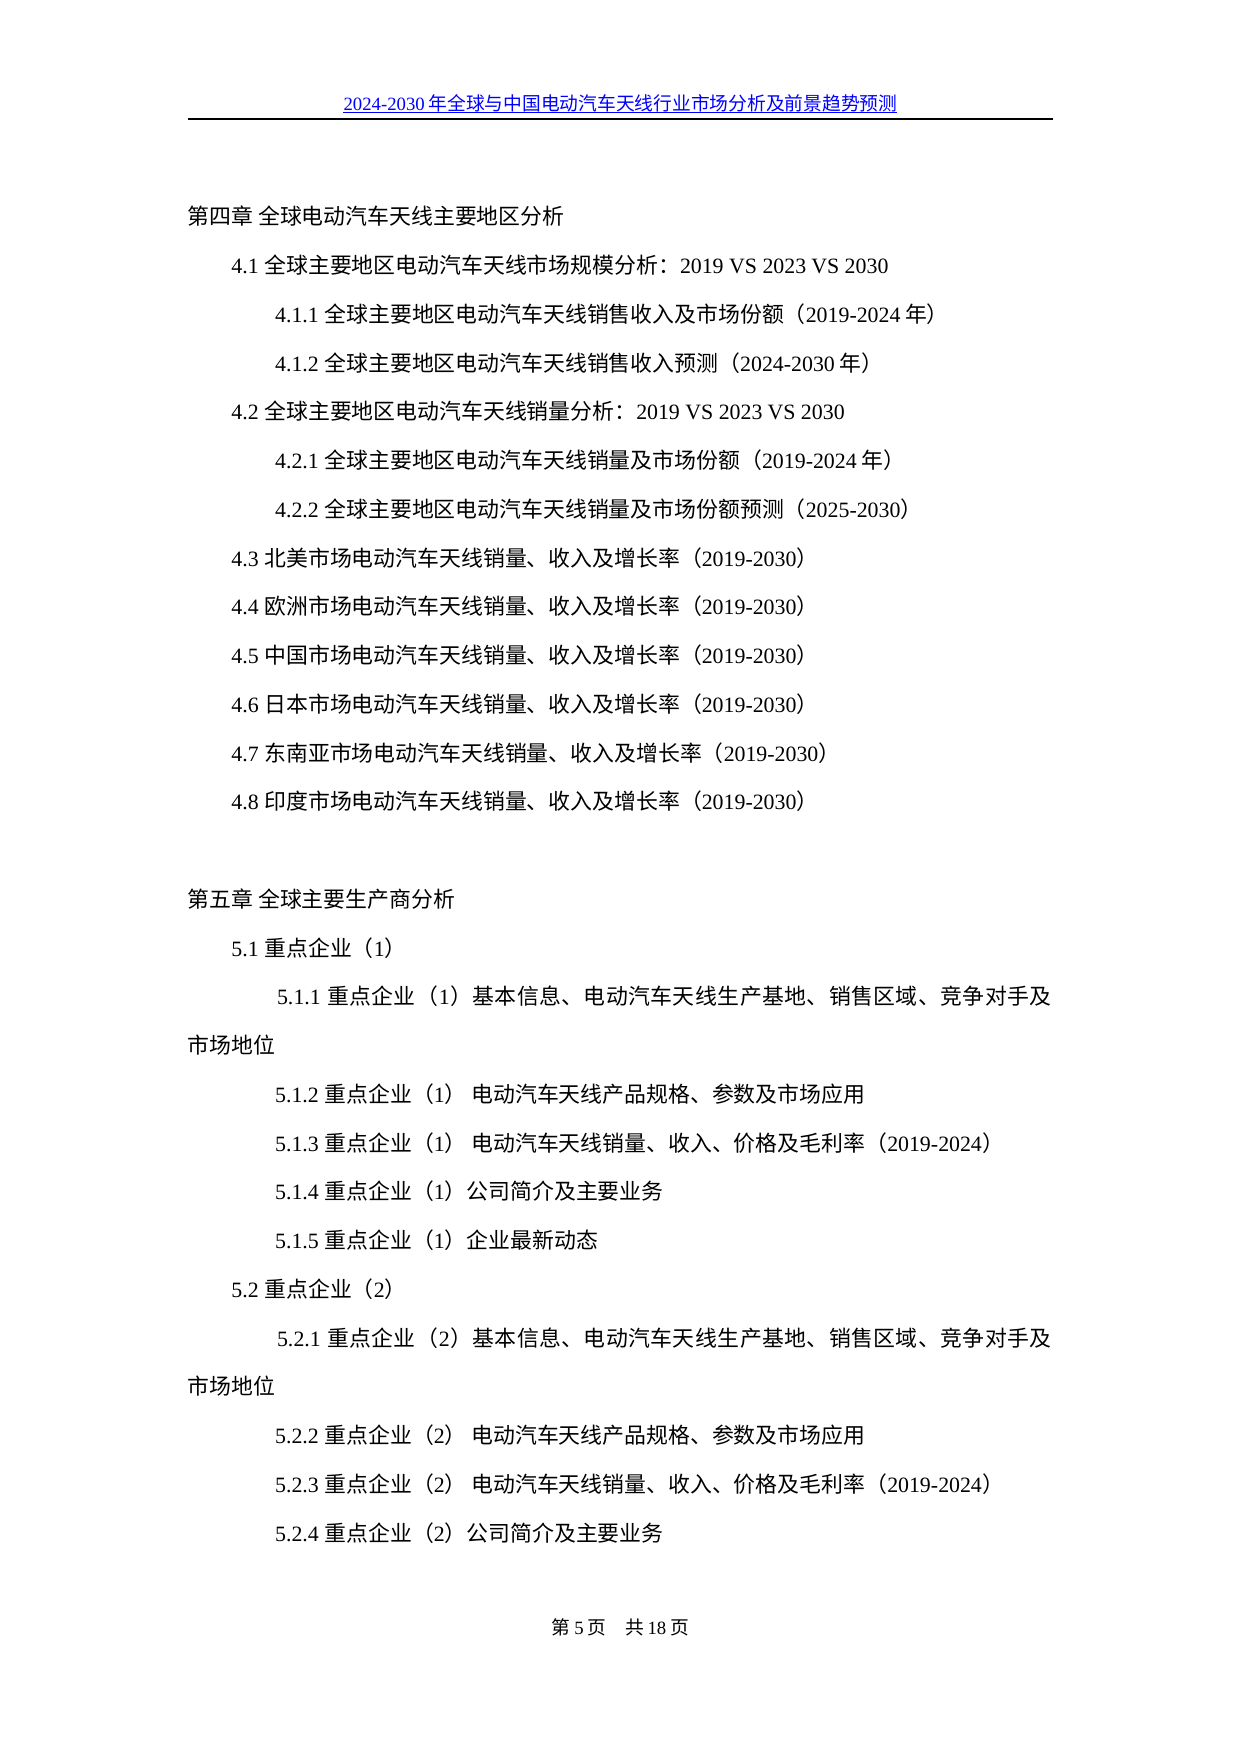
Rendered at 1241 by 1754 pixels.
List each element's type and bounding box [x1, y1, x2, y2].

text [187, 150, 1053, 1548]
